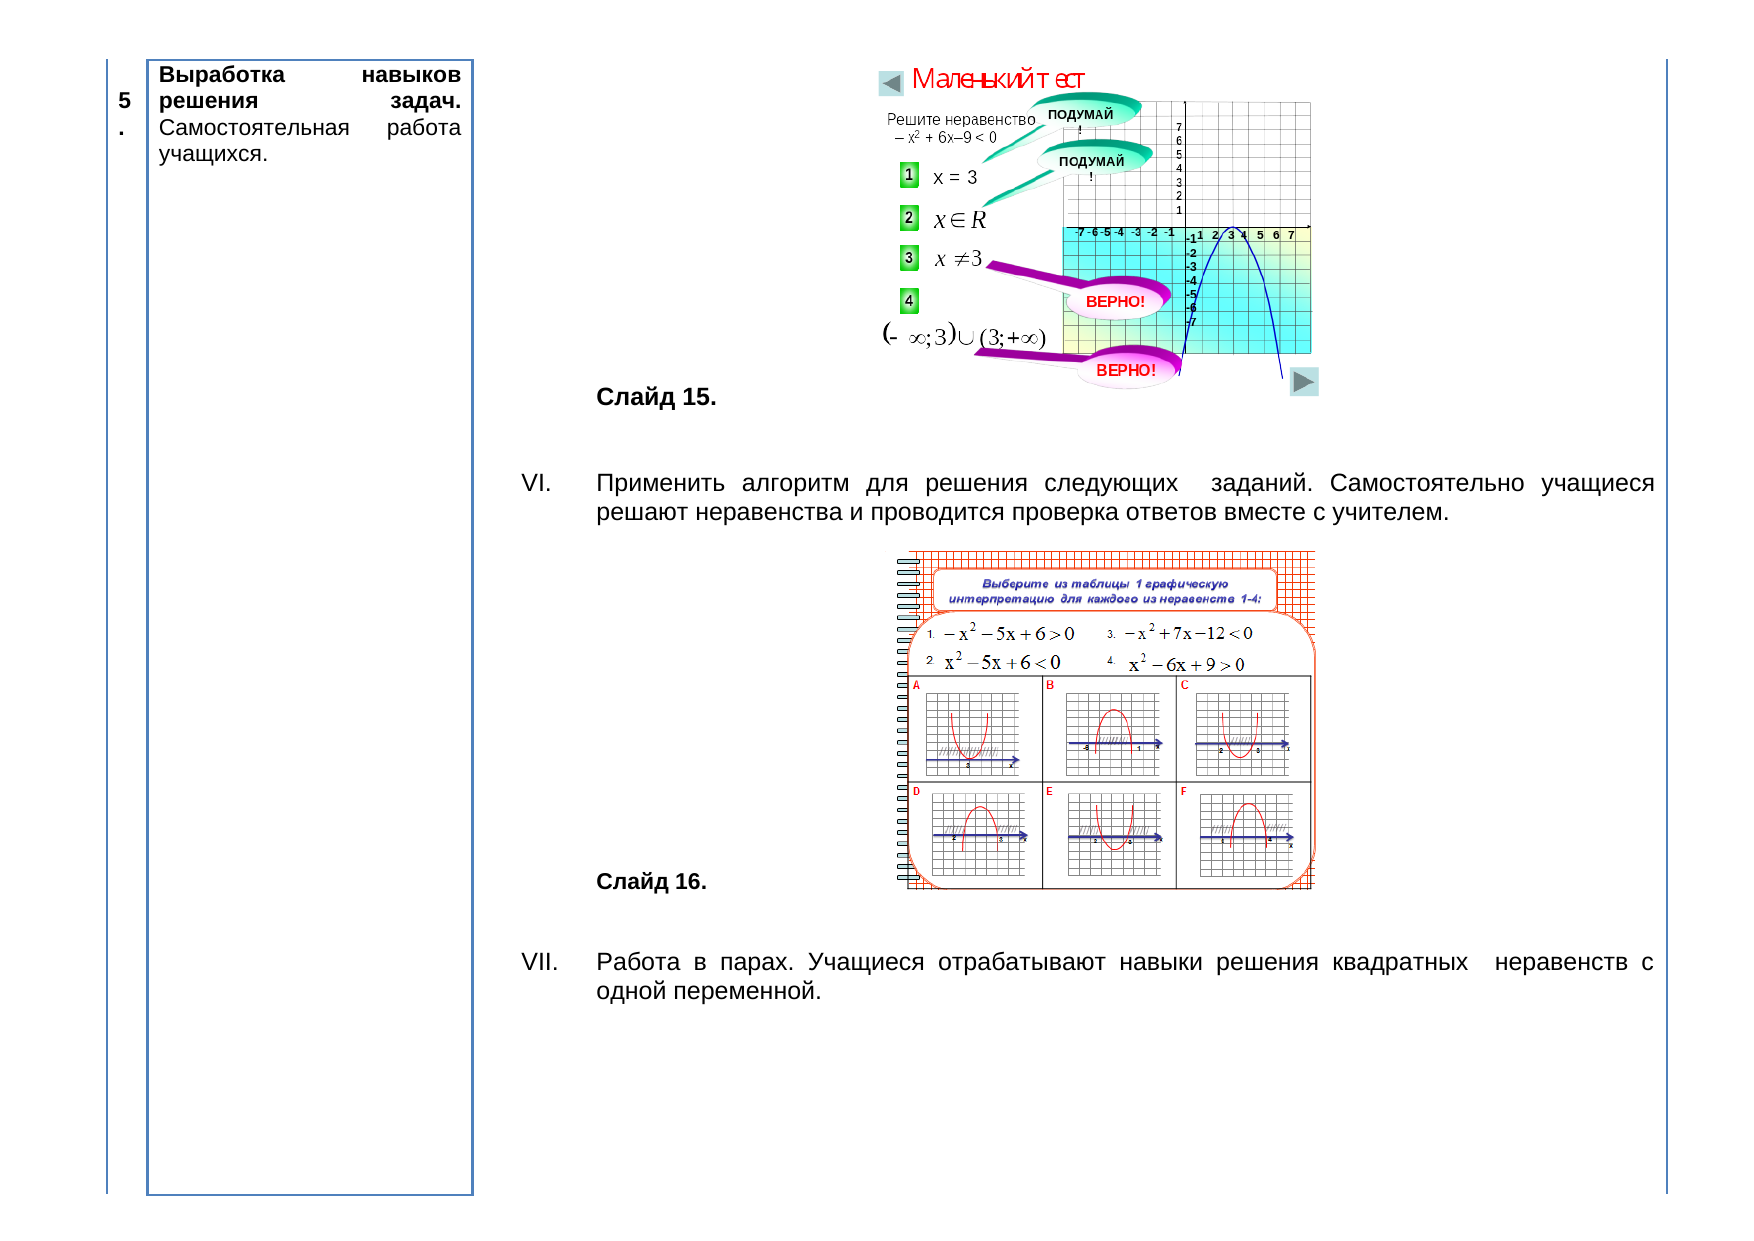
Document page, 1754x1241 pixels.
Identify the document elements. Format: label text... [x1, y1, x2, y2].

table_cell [149, 61, 471, 1194]
picture [885, 551, 1337, 890]
table_cell 2. 3. 4. 5. 6. [108, 59, 146, 1194]
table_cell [474, 59, 1666, 1194]
